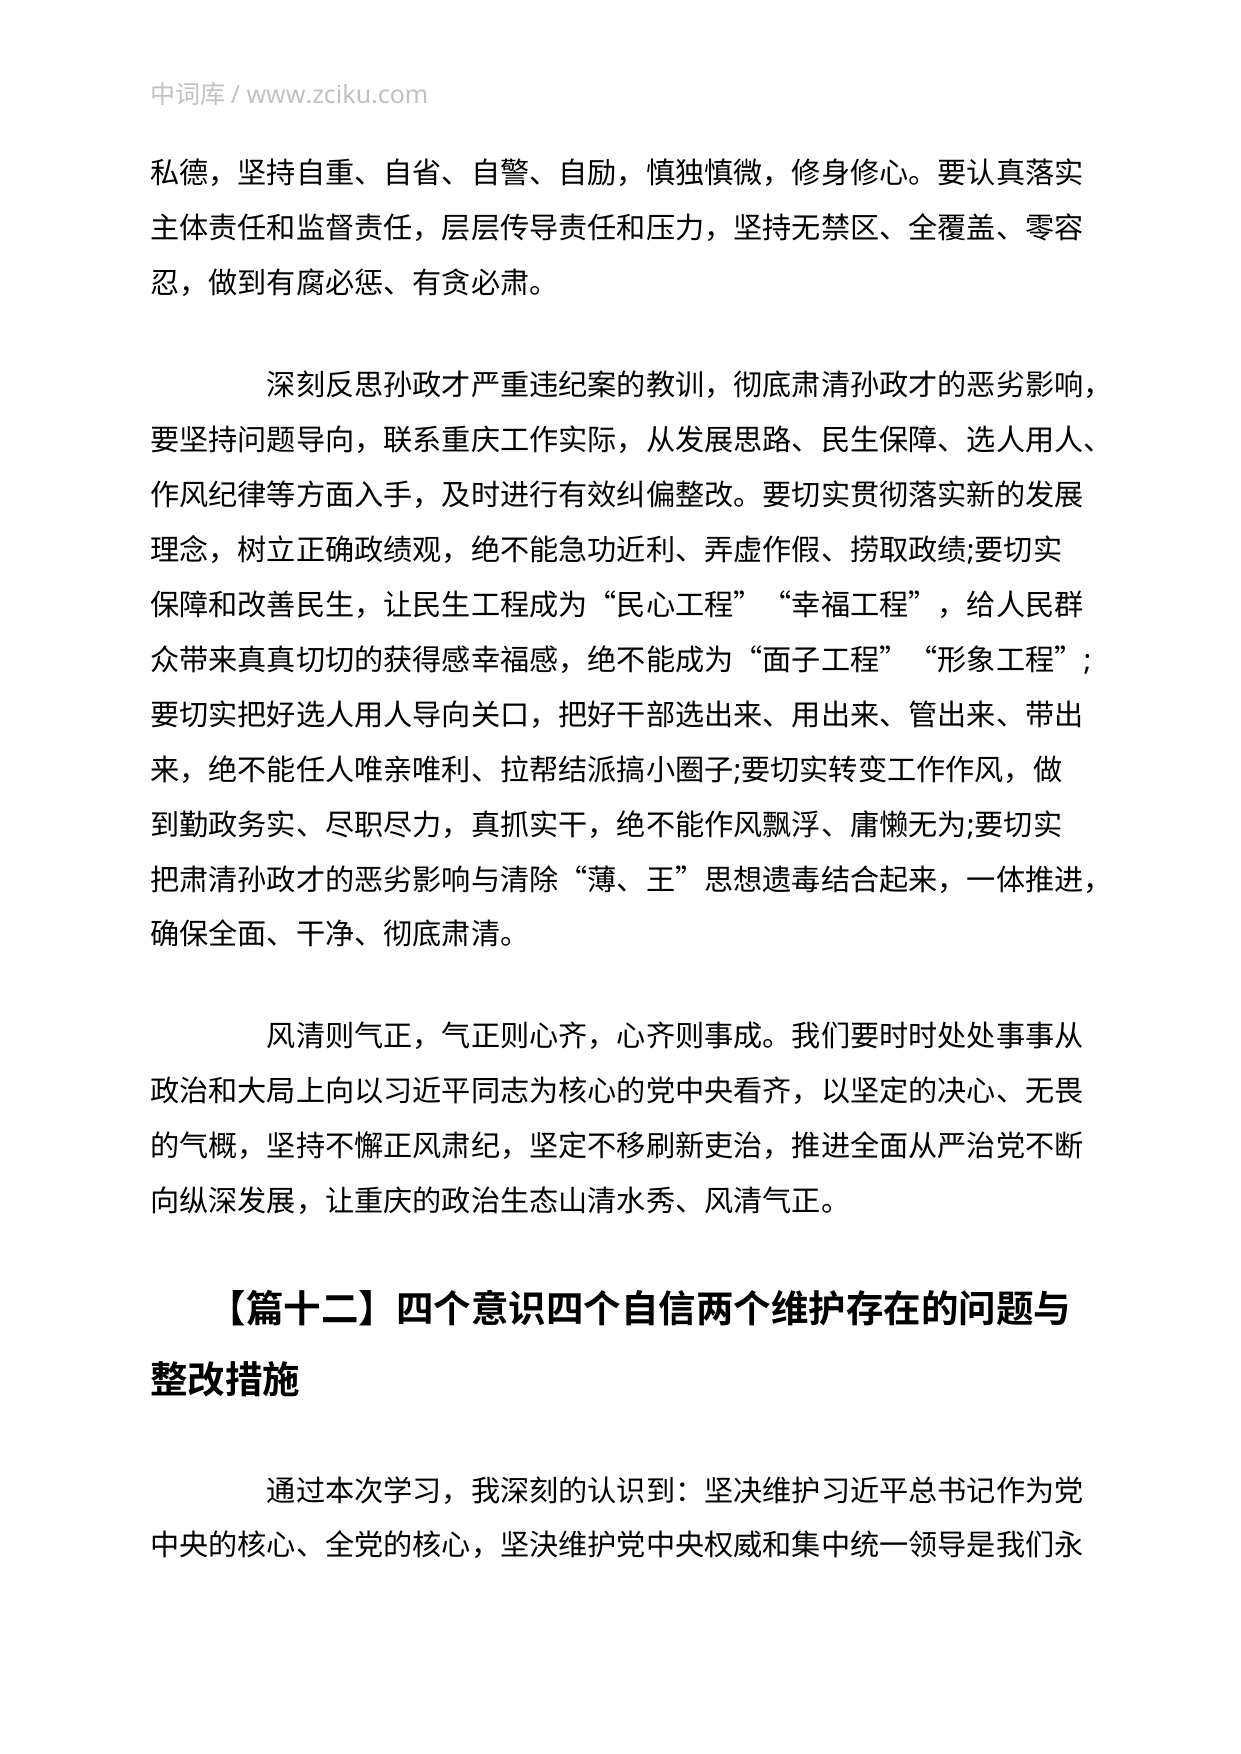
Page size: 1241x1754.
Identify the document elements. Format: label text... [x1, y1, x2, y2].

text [150, 1467, 1090, 1564]
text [150, 150, 1090, 302]
text 风清则气正，气正则心齐，心齐则事成。我们要时时处处事事从政治和大局上向以习近平同志为核心的党中央看齐，以坚定的决心、无畏的气概，坚持不懈正风肃纪，坚定不移刷新吏治，推进全面从严治党不断向纵深发展，让重庆的政治生态山清水秀、风清气正。 [150, 1013, 1090, 1220]
text 深刻反思孙政才严重违纪案的教训，彻底肃清孙政才的恶劣影响，要坚持问题导向，联系重庆工作实际，从发展思路、民生保障、选人用人、作风纪律等方面入手，及时进行有效纠偏整改。要切实贯彻落实新的发展理念，树立正确政绩观，绝不能急功近利、弄虚作假、捞取政绩;要切实保障和改善民生，让民生工程成为“民心工程”“幸福工程”，给人民群众带来真真切切的获得感幸福感，绝不能成为“面子工程”“形象工程”;要切实把好选人用人导向关口，把好干部选出来、用出来、管出来、带出来，绝不能任人唯亲唯利、拉帮结派搞小圈子;要切实转变工作作风，做到勤政务实、尽职尽力，真抓实干，绝不能作风飘浮、庸懒无为;要切实把肃清孙政才的恶劣影响与清除“薄、王”思想遗毒结合起来，一体推进，确保全面、干净、彻底肃清。 [150, 362, 1090, 953]
text 【篇十二】四个意识四个自信两个维护存在的问题与整改措施 [150, 1279, 1090, 1404]
